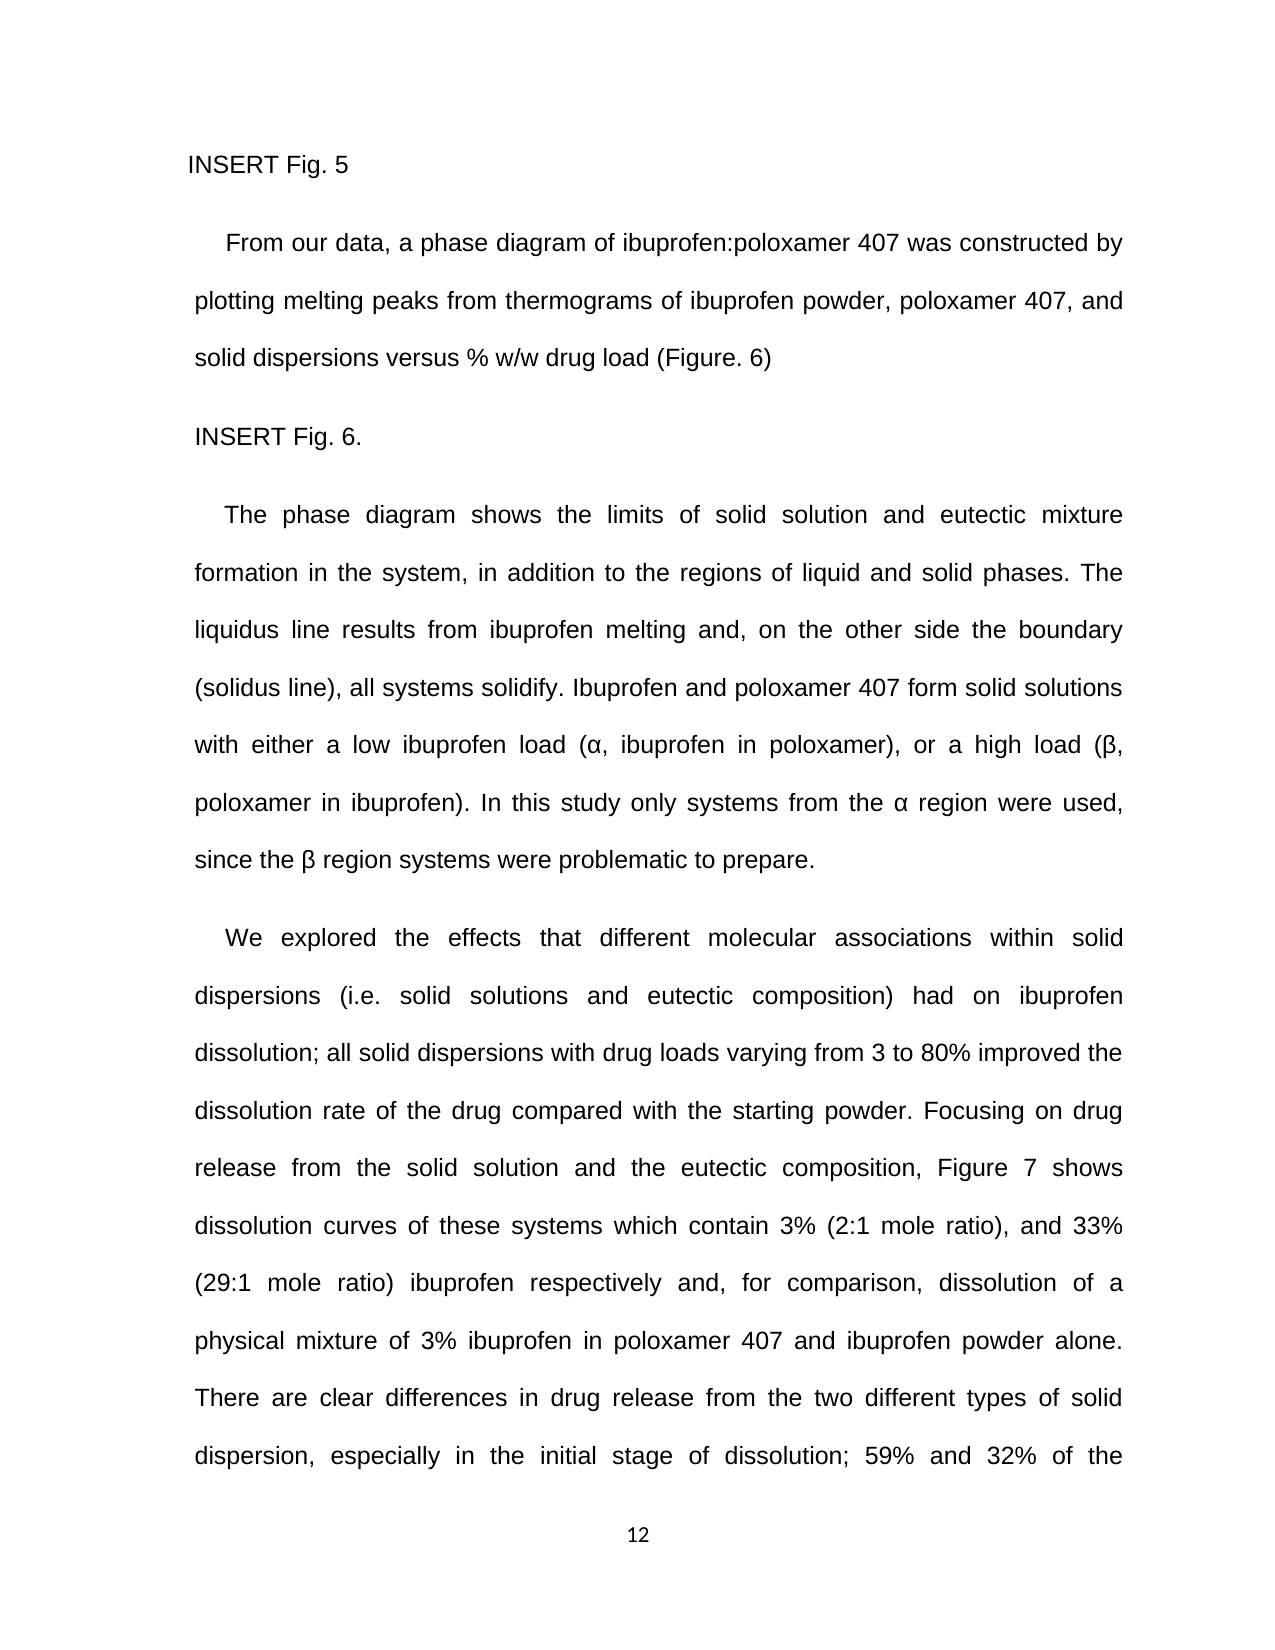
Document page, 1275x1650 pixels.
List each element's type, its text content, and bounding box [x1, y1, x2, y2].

text INSERT Fig. 6. [194, 422, 1125, 450]
text INSERT Fig. 5 [187, 150, 1125, 179]
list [194, 923, 1125, 1469]
text The phase diagram shows the limits of solid solution and eutectic mixture formation in the system, in addition to the regions of liquid and solid phases. The liquidus line results from ibuprofen melting and, on the other side the boundary (solidus line), all systems solidify. Ibuprofen and poloxamer 407 form solid solutions with either a low ibuprofen load (α, ibuprofen in poloxamer), or a high load (β, poloxamer in ibuprofen). In this study only systems from the α region were used, since the β region systems were problematic to prepare. [194, 500, 1125, 874]
text From our data, a phase diagram of ibuprofen:poloxamer 407 was constructed by plotting melting peaks from thermograms of ibuprofen powder, poloxamer 407, and solid dispersions versus % w/w drug load (Figure. 6) [194, 228, 1125, 372]
